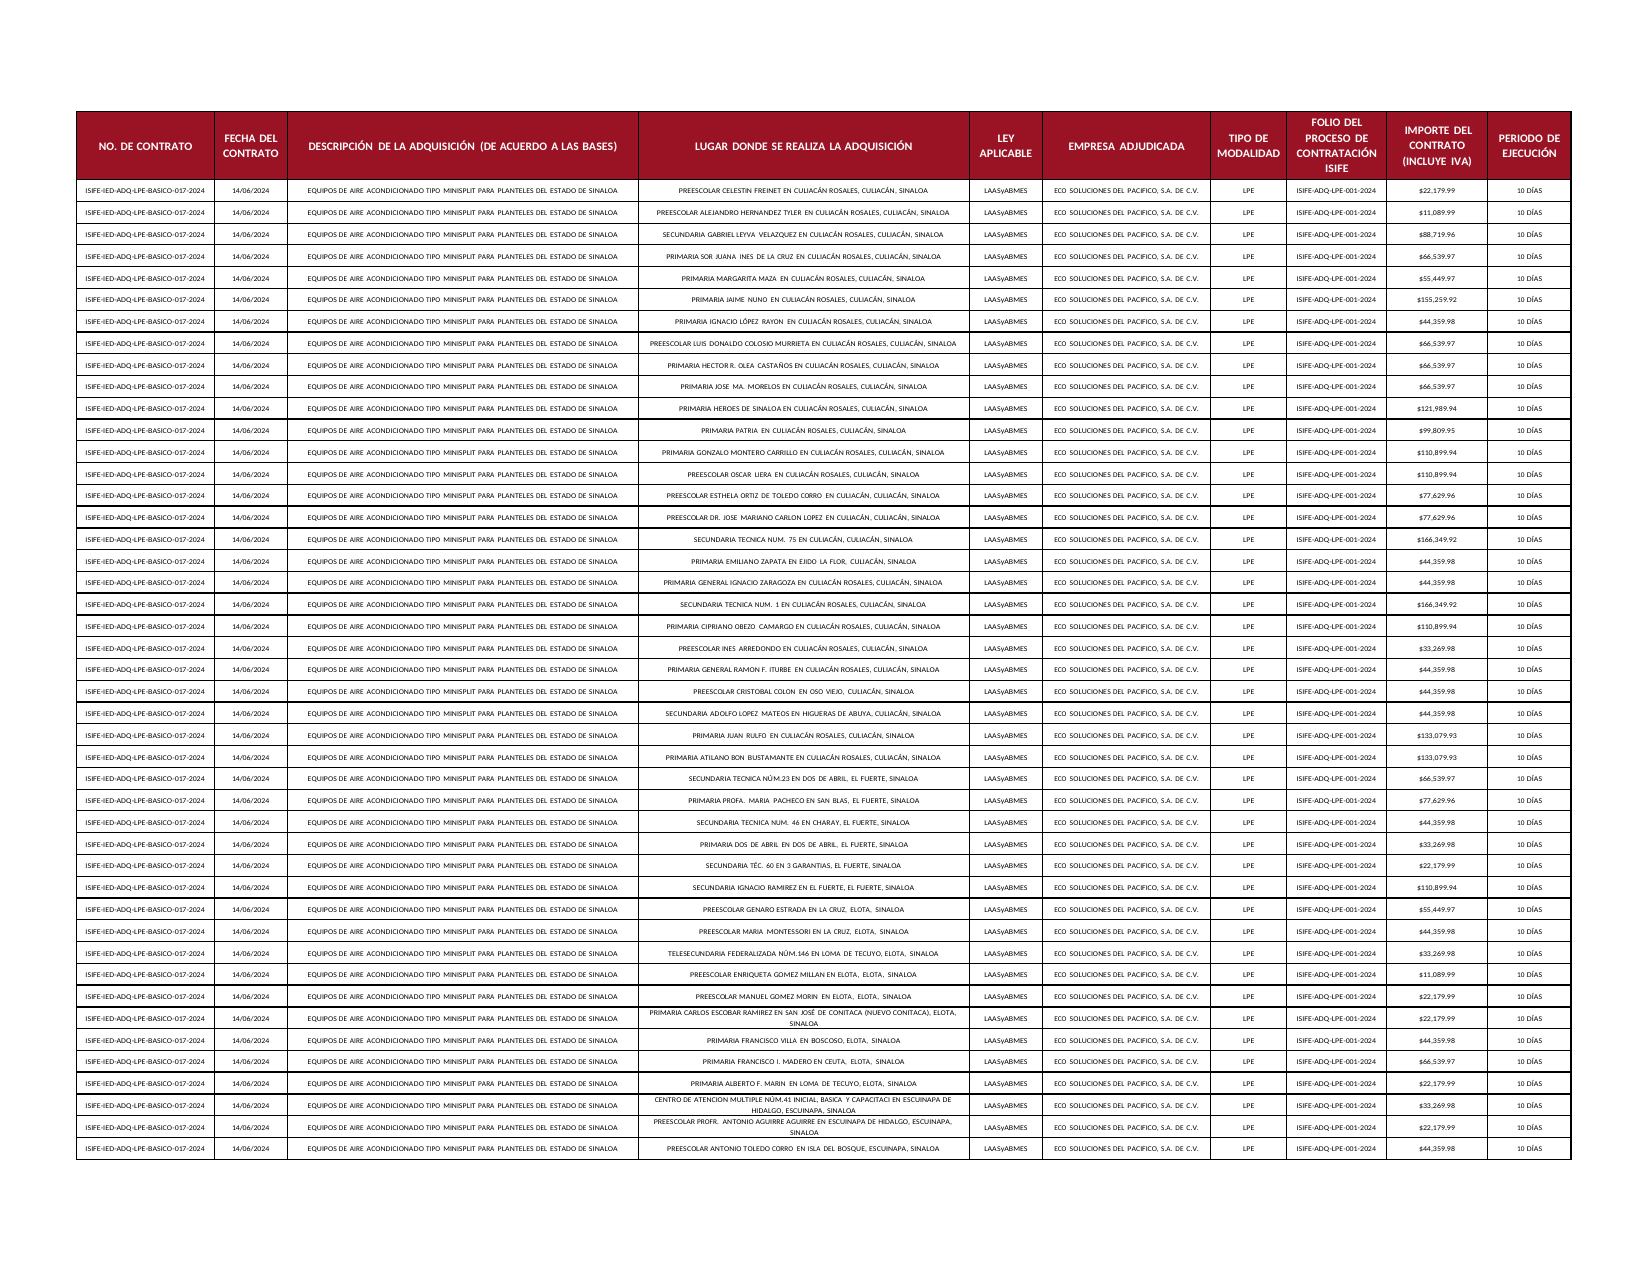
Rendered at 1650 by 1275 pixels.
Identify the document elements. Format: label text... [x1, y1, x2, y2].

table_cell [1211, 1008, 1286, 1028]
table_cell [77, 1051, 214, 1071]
table_cell EQUIPOS DE AIRE ACONDICIONADO TIPO MINISPLIT PARA PLANTELES DEL ESTADO DE SINALOA [288, 354, 638, 375]
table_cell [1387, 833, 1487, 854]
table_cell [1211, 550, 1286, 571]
table_cell $66,539.97 [1387, 354, 1487, 375]
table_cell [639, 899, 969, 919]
table_cell ISIFE-IED-ADQ-LPE-BASICO-017-2024 [77, 420, 214, 440]
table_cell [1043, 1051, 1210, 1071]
table_cell EQUIPOS DE AIRE ACONDICIONADO TIPO MINISPLIT PARA PLANTELES DEL ESTADO DE SINALOA [288, 311, 638, 331]
table_cell LAASyABMES [970, 224, 1042, 244]
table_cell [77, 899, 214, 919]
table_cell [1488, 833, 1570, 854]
table_cell LPE [1211, 245, 1286, 266]
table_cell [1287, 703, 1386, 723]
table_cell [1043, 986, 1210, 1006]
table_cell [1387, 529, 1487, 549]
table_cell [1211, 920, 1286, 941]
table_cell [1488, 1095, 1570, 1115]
table_cell PRIMARIA JAIME NUNO EN CULIACÁN ROSALES, CULIACÁN, SINALOA [639, 289, 969, 309]
table_cell ISIFE-ADQ-LPE-001-2024 [1287, 180, 1386, 201]
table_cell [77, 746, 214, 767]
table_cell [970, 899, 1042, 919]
table_cell PREESCOLAR ESTHELA ORTIZ DE TOLEDO CORRO EN CULIACÁN, CULIACÁN, SINALOA [639, 485, 969, 505]
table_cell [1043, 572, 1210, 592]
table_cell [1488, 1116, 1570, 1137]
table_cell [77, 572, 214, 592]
table_cell 14/06/2024 [215, 224, 287, 244]
table_cell ECO SOLUCIONES DEL PACIFICO, S.A. DE C.V. [1043, 376, 1210, 397]
table_cell ISIFE-ADQ-LPE-001-2024 [1287, 202, 1386, 222]
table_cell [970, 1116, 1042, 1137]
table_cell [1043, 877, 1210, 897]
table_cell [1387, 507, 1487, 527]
table_cell PRIMARIA HEROES DE SINALOA EN CULIACÁN ROSALES, CULIACÁN, SINALOA [639, 398, 969, 418]
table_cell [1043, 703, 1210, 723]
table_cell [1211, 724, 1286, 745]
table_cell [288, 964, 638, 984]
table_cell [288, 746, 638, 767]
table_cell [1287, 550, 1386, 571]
table_cell ISIFE-ADQ-LPE-001-2024 [1287, 398, 1386, 418]
table_cell 14/06/2024 [215, 202, 287, 222]
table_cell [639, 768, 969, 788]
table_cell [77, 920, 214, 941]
table_cell LAASyABMES [970, 398, 1042, 418]
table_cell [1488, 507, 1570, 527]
table_cell LPE [1211, 289, 1286, 309]
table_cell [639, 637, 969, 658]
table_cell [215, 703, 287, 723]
table_cell 10 DÍAS [1488, 289, 1570, 309]
table_cell 14/06/2024 [215, 463, 287, 484]
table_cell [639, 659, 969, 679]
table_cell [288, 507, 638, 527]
table_cell $88,719.96 [1387, 224, 1487, 244]
table_cell 14/06/2024 [215, 311, 287, 331]
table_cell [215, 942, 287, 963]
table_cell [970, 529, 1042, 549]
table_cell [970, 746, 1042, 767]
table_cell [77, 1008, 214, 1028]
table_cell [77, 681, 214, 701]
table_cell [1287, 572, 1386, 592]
table_cell 10 DÍAS [1488, 398, 1570, 418]
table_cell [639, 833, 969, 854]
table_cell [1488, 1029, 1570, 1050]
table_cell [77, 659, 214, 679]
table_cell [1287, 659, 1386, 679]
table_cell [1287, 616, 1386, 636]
table_cell $11,089.99 [1387, 202, 1487, 222]
table_cell ECO SOLUCIONES DEL PACIFICO, S.A. DE C.V. [1043, 311, 1210, 331]
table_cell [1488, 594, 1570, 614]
table_cell LAASyABMES [970, 289, 1042, 309]
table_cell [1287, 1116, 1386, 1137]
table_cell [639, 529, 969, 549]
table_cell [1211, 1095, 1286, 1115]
table_cell ISIFE-ADQ-LPE-001-2024 [1287, 441, 1386, 462]
table_cell LPE [1211, 420, 1286, 440]
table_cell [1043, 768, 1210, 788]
table_cell LAASyABMES [970, 180, 1042, 201]
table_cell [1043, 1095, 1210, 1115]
table_cell LPE [1211, 267, 1286, 288]
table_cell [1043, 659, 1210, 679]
table_cell ISIFE-IED-ADQ-LPE-BASICO-017-2024 [77, 463, 214, 484]
table_cell ISIFE-ADQ-LPE-001-2024 [1287, 420, 1386, 440]
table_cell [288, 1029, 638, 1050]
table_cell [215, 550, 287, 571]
table_cell EQUIPOS DE AIRE ACONDICIONADO TIPO MINISPLIT PARA PLANTELES DEL ESTADO DE SINALOA [288, 202, 638, 222]
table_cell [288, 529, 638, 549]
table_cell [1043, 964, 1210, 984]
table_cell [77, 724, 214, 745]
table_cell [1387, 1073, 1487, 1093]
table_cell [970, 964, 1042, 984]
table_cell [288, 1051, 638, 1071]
table_cell PRIMARIA PATRIA EN CULIACÁN ROSALES, CULIACÁN, SINALOA [639, 420, 969, 440]
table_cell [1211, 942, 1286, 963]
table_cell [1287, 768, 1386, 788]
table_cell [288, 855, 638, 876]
table_cell LAASyABMES [970, 245, 1042, 266]
table_cell 10 DÍAS [1488, 202, 1570, 222]
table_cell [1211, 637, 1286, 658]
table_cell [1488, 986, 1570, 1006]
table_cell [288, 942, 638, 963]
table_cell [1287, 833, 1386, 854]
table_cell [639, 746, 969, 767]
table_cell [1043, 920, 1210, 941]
table_cell ISIFE-ADQ-LPE-001-2024 [1287, 224, 1386, 244]
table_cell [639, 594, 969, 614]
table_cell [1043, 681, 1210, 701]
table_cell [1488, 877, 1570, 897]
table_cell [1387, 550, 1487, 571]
table_cell $44,359.98 [1387, 311, 1487, 331]
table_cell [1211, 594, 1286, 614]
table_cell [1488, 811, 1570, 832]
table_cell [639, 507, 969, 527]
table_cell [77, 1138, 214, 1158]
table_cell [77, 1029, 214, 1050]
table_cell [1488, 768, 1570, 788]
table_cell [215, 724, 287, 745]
table_cell ISIFE-ADQ-LPE-001-2024 [1287, 267, 1386, 288]
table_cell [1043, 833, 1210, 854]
table_cell LAASyABMES [970, 376, 1042, 397]
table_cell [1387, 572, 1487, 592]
table_cell 14/06/2024 [215, 441, 287, 462]
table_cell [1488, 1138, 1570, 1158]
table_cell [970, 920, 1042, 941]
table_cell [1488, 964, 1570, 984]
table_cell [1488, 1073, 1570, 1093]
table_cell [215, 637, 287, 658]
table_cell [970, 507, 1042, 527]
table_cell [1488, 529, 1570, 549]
table_cell 14/06/2024 [215, 354, 287, 375]
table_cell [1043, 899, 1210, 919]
table_cell $99,809.95 [1387, 420, 1487, 440]
table_cell $110,899.94 [1387, 463, 1487, 484]
table_cell 14/06/2024 [215, 398, 287, 418]
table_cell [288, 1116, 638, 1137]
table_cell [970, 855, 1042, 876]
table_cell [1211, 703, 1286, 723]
table_cell 10 DÍAS [1488, 441, 1570, 462]
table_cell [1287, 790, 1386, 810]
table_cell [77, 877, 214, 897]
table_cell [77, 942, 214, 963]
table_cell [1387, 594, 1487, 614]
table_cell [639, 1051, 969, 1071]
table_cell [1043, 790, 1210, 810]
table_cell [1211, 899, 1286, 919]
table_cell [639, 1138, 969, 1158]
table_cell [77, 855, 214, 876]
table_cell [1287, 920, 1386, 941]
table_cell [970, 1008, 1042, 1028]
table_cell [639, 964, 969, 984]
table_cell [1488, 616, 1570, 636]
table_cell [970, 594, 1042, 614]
table_cell $66,539.97 [1387, 245, 1487, 266]
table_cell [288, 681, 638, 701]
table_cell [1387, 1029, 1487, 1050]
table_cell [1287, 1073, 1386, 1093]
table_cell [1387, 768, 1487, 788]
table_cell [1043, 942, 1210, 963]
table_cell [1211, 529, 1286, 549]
table_cell EQUIPOS DE AIRE ACONDICIONADO TIPO MINISPLIT PARA PLANTELES DEL ESTADO DE SINALOA [288, 245, 638, 266]
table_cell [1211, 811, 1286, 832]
table_cell ISIFE-IED-ADQ-LPE-BASICO-017-2024 [77, 485, 214, 505]
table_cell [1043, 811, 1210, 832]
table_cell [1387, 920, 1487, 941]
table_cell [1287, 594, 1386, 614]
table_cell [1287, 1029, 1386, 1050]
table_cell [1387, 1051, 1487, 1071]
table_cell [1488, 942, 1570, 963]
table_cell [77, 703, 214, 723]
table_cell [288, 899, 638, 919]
table_cell ECO SOLUCIONES DEL PACIFICO, S.A. DE C.V. [1043, 289, 1210, 309]
table_cell ISIFE-IED-ADQ-LPE-BASICO-017-2024 [77, 267, 214, 288]
table_cell 14/06/2024 [215, 180, 287, 201]
table_cell PRIMARIA SOR JUANA INES DE LA CRUZ EN CULIACÁN ROSALES, CULIACÁN, SINALOA [639, 245, 969, 266]
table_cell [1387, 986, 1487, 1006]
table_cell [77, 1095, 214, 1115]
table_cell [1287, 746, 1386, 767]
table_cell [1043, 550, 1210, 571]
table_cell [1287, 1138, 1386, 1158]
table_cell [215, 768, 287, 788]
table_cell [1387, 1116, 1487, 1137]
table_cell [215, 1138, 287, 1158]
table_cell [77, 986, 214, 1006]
table_cell LAASyABMES [970, 463, 1042, 484]
table_cell PREESCOLAR ALEJANDRO HERNANDEZ TYLER EN CULIACÁN ROSALES, CULIACÁN, SINALOA [639, 202, 969, 222]
table_cell ISIFE-IED-ADQ-LPE-BASICO-017-2024 [77, 507, 214, 527]
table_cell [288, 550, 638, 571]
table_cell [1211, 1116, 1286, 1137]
table_cell EQUIPOS DE AIRE ACONDICIONADO TIPO MINISPLIT PARA PLANTELES DEL ESTADO DE SINALOA [288, 267, 638, 288]
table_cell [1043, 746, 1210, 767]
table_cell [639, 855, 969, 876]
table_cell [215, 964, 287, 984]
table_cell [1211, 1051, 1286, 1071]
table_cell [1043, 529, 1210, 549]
table_cell ECO SOLUCIONES DEL PACIFICO, S.A. DE C.V. [1043, 441, 1210, 462]
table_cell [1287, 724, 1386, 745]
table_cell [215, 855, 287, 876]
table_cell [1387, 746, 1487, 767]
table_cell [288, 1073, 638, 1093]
table_cell 10 DÍAS [1488, 376, 1570, 397]
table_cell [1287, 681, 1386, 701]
table_cell 10 DÍAS [1488, 485, 1570, 505]
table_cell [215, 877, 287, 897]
table_cell 10 DÍAS [1488, 333, 1570, 353]
table_cell ECO SOLUCIONES DEL PACIFICO, S.A. DE C.V. [1043, 224, 1210, 244]
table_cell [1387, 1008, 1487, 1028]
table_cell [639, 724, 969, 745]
table_cell ECO SOLUCIONES DEL PACIFICO, S.A. DE C.V. [1043, 420, 1210, 440]
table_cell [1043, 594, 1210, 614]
table_cell EQUIPOS DE AIRE ACONDICIONADO TIPO MINISPLIT PARA PLANTELES DEL ESTADO DE SINALOA [288, 420, 638, 440]
table_cell 14/06/2024 [215, 376, 287, 397]
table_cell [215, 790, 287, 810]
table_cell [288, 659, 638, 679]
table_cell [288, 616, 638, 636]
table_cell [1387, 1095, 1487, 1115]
table_header IMPORTE DEL CONTRATO (INCLUYE IVA) [1387, 112, 1487, 179]
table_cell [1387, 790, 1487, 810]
table_header FECHA DEL CONTRATO [215, 112, 287, 179]
table_cell $110,899.94 [1387, 441, 1487, 462]
table_cell PREESCOLAR LUIS DONALDO COLOSIO MURRIETA EN CULIACÁN ROSALES, CULIACÁN, SINALOA [639, 333, 969, 353]
table_cell ISIFE-ADQ-LPE-001-2024 [1287, 311, 1386, 331]
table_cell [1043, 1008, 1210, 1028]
table_header LEY APLICABLE [970, 112, 1042, 179]
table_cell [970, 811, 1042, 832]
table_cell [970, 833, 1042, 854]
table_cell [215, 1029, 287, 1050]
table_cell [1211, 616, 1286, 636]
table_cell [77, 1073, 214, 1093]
table_cell 14/06/2024 [215, 245, 287, 266]
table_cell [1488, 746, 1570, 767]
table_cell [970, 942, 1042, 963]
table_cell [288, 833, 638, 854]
table_cell ISIFE-IED-ADQ-LPE-BASICO-017-2024 [77, 245, 214, 266]
table_cell ISIFE-IED-ADQ-LPE-BASICO-017-2024 [77, 376, 214, 397]
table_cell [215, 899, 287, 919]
table_header PERIODO DE EJECUCIÓN [1488, 112, 1570, 179]
table_cell $66,539.97 [1387, 376, 1487, 397]
table_cell LPE [1211, 441, 1286, 462]
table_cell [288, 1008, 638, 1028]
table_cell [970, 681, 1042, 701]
table_cell ISIFE-ADQ-LPE-001-2024 [1287, 289, 1386, 309]
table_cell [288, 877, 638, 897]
table_cell LAASyABMES [970, 267, 1042, 288]
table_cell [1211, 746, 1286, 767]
table_cell PRIMARIA HECTOR R. OLEA CASTAÑOS EN CULIACÁN ROSALES, CULIACÁN, SINALOA [639, 354, 969, 375]
table_cell 10 DÍAS [1488, 311, 1570, 331]
table_cell ECO SOLUCIONES DEL PACIFICO, S.A. DE C.V. [1043, 202, 1210, 222]
table_cell ISIFE-IED-ADQ-LPE-BASICO-017-2024 [77, 398, 214, 418]
table_cell PRIMARIA JOSE MA. MORELOS EN CULIACÁN ROSALES, CULIACÁN, SINALOA [639, 376, 969, 397]
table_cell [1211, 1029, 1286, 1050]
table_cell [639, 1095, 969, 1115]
table_cell ISIFE-IED-ADQ-LPE-BASICO-017-2024 [77, 202, 214, 222]
table_cell 14/06/2024 [215, 333, 287, 353]
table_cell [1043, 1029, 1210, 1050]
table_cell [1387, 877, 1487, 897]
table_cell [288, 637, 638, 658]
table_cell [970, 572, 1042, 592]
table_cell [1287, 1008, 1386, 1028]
table_cell ISIFE-IED-ADQ-LPE-BASICO-017-2024 [77, 180, 214, 201]
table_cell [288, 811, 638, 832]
table_cell LAASyABMES [970, 333, 1042, 353]
table_cell PRIMARIA IGNACIO LÓPEZ RAYON EN CULIACÁN ROSALES, CULIACÁN, SINALOA [639, 311, 969, 331]
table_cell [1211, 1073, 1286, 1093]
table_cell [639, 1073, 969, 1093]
table_cell ISIFE-ADQ-LPE-001-2024 [1287, 333, 1386, 353]
table_cell EQUIPOS DE AIRE ACONDICIONADO TIPO MINISPLIT PARA PLANTELES DEL ESTADO DE SINALOA [288, 224, 638, 244]
table_cell PREESCOLAR CELESTIN FREINET EN CULIACÁN ROSALES, CULIACÁN, SINALOA [639, 180, 969, 201]
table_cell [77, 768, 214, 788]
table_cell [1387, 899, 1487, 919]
table_cell LPE [1211, 485, 1286, 505]
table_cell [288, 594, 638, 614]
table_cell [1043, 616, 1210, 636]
table_cell LPE [1211, 398, 1286, 418]
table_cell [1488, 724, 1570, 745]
table_cell LPE [1211, 463, 1286, 484]
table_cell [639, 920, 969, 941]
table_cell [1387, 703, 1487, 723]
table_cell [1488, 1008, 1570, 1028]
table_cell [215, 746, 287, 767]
table_cell LPE [1211, 333, 1286, 353]
table_cell $77,629.96 [1387, 485, 1487, 505]
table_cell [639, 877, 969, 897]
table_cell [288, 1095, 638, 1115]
table_cell ISIFE-ADQ-LPE-001-2024 [1287, 245, 1386, 266]
table_header EMPRESA ADJUDICADA [1043, 112, 1210, 179]
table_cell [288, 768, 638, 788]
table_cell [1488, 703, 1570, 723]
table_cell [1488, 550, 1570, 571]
table_cell EQUIPOS DE AIRE ACONDICIONADO TIPO MINISPLIT PARA PLANTELES DEL ESTADO DE SINALOA [288, 441, 638, 462]
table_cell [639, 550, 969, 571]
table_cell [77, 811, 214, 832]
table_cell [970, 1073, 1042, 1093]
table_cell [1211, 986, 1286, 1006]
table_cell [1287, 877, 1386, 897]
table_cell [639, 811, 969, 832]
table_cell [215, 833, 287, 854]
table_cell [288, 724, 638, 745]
table_cell LAASyABMES [970, 202, 1042, 222]
table_cell $55,449.97 [1387, 267, 1487, 288]
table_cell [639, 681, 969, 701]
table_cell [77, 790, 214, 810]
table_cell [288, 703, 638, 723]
table_cell 14/06/2024 [215, 420, 287, 440]
table_cell $155,259.92 [1387, 289, 1487, 309]
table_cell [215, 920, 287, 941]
table_cell EQUIPOS DE AIRE ACONDICIONADO TIPO MINISPLIT PARA PLANTELES DEL ESTADO DE SINALOA [288, 485, 638, 505]
table_cell EQUIPOS DE AIRE ACONDICIONADO TIPO MINISPLIT PARA PLANTELES DEL ESTADO DE SINALOA [288, 289, 638, 309]
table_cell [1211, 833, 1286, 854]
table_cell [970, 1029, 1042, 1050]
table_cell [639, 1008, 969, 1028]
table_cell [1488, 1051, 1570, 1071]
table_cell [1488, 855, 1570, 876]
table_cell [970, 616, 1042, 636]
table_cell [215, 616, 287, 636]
table_cell ECO SOLUCIONES DEL PACIFICO, S.A. DE C.V. [1043, 245, 1210, 266]
table_cell ECO SOLUCIONES DEL PACIFICO, S.A. DE C.V. [1043, 333, 1210, 353]
table_cell PREESCOLAR OSCAR LIERA EN CULIACÁN ROSALES, CULIACÁN, SINALOA [639, 463, 969, 484]
table_cell 10 DÍAS [1488, 245, 1570, 266]
table_header FOLIO DEL PROCESO DE CONTRATACIÓN ISIFE [1287, 112, 1386, 179]
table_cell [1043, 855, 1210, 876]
table_cell ISIFE-IED-ADQ-LPE-BASICO-017-2024 [77, 333, 214, 353]
table_cell 14/06/2024 [215, 267, 287, 288]
table_cell 10 DÍAS [1488, 267, 1570, 288]
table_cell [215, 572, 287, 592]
table_cell 10 DÍAS [1488, 224, 1570, 244]
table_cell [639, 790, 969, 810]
table_cell LPE [1211, 311, 1286, 331]
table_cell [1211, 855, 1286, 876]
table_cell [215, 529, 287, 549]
table_cell LAASyABMES [970, 485, 1042, 505]
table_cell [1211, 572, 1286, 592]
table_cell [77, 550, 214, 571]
table_cell ISIFE-IED-ADQ-LPE-BASICO-017-2024 [77, 311, 214, 331]
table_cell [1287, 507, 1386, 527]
table_cell EQUIPOS DE AIRE ACONDICIONADO TIPO MINISPLIT PARA PLANTELES DEL ESTADO DE SINALOA [288, 463, 638, 484]
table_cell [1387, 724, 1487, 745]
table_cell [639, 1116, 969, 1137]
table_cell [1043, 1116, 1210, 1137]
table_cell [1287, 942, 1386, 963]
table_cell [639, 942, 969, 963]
table_header LUGAR DONDE SE REALIZA LA ADQUISICIÓN [639, 112, 969, 179]
table_cell LAASyABMES [970, 354, 1042, 375]
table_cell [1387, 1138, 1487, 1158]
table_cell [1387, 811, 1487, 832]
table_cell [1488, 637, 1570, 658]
table_cell ISIFE-IED-ADQ-LPE-BASICO-017-2024 [77, 289, 214, 309]
table_cell EQUIPOS DE AIRE ACONDICIONADO TIPO MINISPLIT PARA PLANTELES DEL ESTADO DE SINALOA [288, 180, 638, 201]
table_cell 14/06/2024 [215, 485, 287, 505]
table_cell 14/06/2024 [215, 289, 287, 309]
table_cell LPE [1211, 376, 1286, 397]
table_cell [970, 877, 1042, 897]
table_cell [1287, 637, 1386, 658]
table_cell ISIFE-IED-ADQ-LPE-BASICO-017-2024 [77, 441, 214, 462]
table_cell LPE [1211, 202, 1286, 222]
table_cell ISIFE-ADQ-LPE-001-2024 [1287, 485, 1386, 505]
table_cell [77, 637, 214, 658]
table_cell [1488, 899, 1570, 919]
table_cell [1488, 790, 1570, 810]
table_cell $22,179.99 [1387, 180, 1487, 201]
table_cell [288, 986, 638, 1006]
table_cell ECO SOLUCIONES DEL PACIFICO, S.A. DE C.V. [1043, 354, 1210, 375]
table_cell EQUIPOS DE AIRE ACONDICIONADO TIPO MINISPLIT PARA PLANTELES DEL ESTADO DE SINALOA [288, 376, 638, 397]
table_cell EQUIPOS DE AIRE ACONDICIONADO TIPO MINISPLIT PARA PLANTELES DEL ESTADO DE SINALOA [288, 398, 638, 418]
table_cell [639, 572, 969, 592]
table_header NO. DE CONTRATO [77, 112, 214, 179]
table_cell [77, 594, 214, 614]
table_cell 10 DÍAS [1488, 354, 1570, 375]
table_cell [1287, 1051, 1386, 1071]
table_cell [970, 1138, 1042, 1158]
table_cell LPE [1211, 180, 1286, 201]
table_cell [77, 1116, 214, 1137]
table_cell ISIFE-ADQ-LPE-001-2024 [1287, 376, 1386, 397]
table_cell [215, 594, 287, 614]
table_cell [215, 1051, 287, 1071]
table_cell PRIMARIA GONZALO MONTERO CARRILLO EN CULIACÁN ROSALES, CULIACÁN, SINALOA [639, 441, 969, 462]
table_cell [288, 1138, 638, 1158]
table_cell ECO SOLUCIONES DEL PACIFICO, S.A. DE C.V. [1043, 267, 1210, 288]
table_cell LAASyABMES [970, 441, 1042, 462]
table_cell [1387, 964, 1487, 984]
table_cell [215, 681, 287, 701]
table_cell $66,539.97 [1387, 333, 1487, 353]
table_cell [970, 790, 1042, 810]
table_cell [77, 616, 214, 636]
table_cell 10 DÍAS [1488, 420, 1570, 440]
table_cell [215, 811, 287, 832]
table_cell SECUNDARIA GABRIEL LEYVA VELAZQUEZ EN CULIACÁN ROSALES, CULIACÁN, SINALOA [639, 224, 969, 244]
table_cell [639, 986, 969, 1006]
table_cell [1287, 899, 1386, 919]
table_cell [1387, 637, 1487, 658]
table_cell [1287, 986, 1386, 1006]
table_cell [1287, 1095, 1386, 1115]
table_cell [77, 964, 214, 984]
table_cell LAASyABMES [970, 420, 1042, 440]
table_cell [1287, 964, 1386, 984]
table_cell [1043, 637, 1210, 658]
table_cell 14/06/2024 [215, 507, 287, 527]
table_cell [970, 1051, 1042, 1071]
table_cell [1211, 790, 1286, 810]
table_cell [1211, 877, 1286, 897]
table_cell ISIFE-IED-ADQ-LPE-BASICO-017-2024 [77, 224, 214, 244]
table_cell ECO SOLUCIONES DEL PACIFICO, S.A. DE C.V. [1043, 463, 1210, 484]
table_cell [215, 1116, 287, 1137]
table_header TIPO DE MODALIDAD [1211, 112, 1286, 179]
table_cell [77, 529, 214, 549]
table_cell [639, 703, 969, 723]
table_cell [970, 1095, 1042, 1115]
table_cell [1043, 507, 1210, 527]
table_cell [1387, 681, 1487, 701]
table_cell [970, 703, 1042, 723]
table_cell $121,989.94 [1387, 398, 1487, 418]
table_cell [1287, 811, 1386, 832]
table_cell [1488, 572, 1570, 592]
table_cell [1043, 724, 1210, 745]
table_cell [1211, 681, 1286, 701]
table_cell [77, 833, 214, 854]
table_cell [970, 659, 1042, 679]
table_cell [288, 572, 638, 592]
table_header DESCRIPCIÓN DE LA ADQUISICIÓN (DE ACUERDO A LAS BASES) [288, 112, 638, 179]
table_cell 10 DÍAS [1488, 463, 1570, 484]
table_cell ISIFE-ADQ-LPE-001-2024 [1287, 463, 1386, 484]
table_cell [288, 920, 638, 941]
table_cell EQUIPOS DE AIRE ACONDICIONADO TIPO MINISPLIT PARA PLANTELES DEL ESTADO DE SINALOA [288, 333, 638, 353]
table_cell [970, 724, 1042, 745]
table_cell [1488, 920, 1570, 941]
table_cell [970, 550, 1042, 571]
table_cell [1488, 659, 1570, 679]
table_cell ISIFE-ADQ-LPE-001-2024 [1287, 354, 1386, 375]
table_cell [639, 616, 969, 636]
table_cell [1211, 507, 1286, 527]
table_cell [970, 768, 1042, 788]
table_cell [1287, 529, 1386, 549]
table_cell ECO SOLUCIONES DEL PACIFICO, S.A. DE C.V. [1043, 398, 1210, 418]
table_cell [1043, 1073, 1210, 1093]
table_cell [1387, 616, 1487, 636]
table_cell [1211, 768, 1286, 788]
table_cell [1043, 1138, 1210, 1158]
table_cell ISIFE-IED-ADQ-LPE-BASICO-017-2024 [77, 354, 214, 375]
table_cell LPE [1211, 354, 1286, 375]
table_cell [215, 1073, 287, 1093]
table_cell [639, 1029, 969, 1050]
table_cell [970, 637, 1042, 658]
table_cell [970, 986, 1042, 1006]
table_cell LPE [1211, 224, 1286, 244]
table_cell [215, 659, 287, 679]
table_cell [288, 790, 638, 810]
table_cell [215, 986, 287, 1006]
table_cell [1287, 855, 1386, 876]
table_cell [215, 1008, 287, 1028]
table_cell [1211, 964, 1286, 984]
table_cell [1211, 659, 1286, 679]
table_cell 10 DÍAS [1488, 180, 1570, 201]
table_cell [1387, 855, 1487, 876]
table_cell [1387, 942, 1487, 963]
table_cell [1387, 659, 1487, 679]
table_cell ECO SOLUCIONES DEL PACIFICO, S.A. DE C.V. [1043, 180, 1210, 201]
table_cell PRIMARIA MARGARITA MAZA EN CULIACÁN ROSALES, CULIACÁN, SINALOA [639, 267, 969, 288]
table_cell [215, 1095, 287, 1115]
table_cell ECO SOLUCIONES DEL PACIFICO, S.A. DE C.V. [1043, 485, 1210, 505]
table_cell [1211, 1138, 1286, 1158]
table_cell LAASyABMES [970, 311, 1042, 331]
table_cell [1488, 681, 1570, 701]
